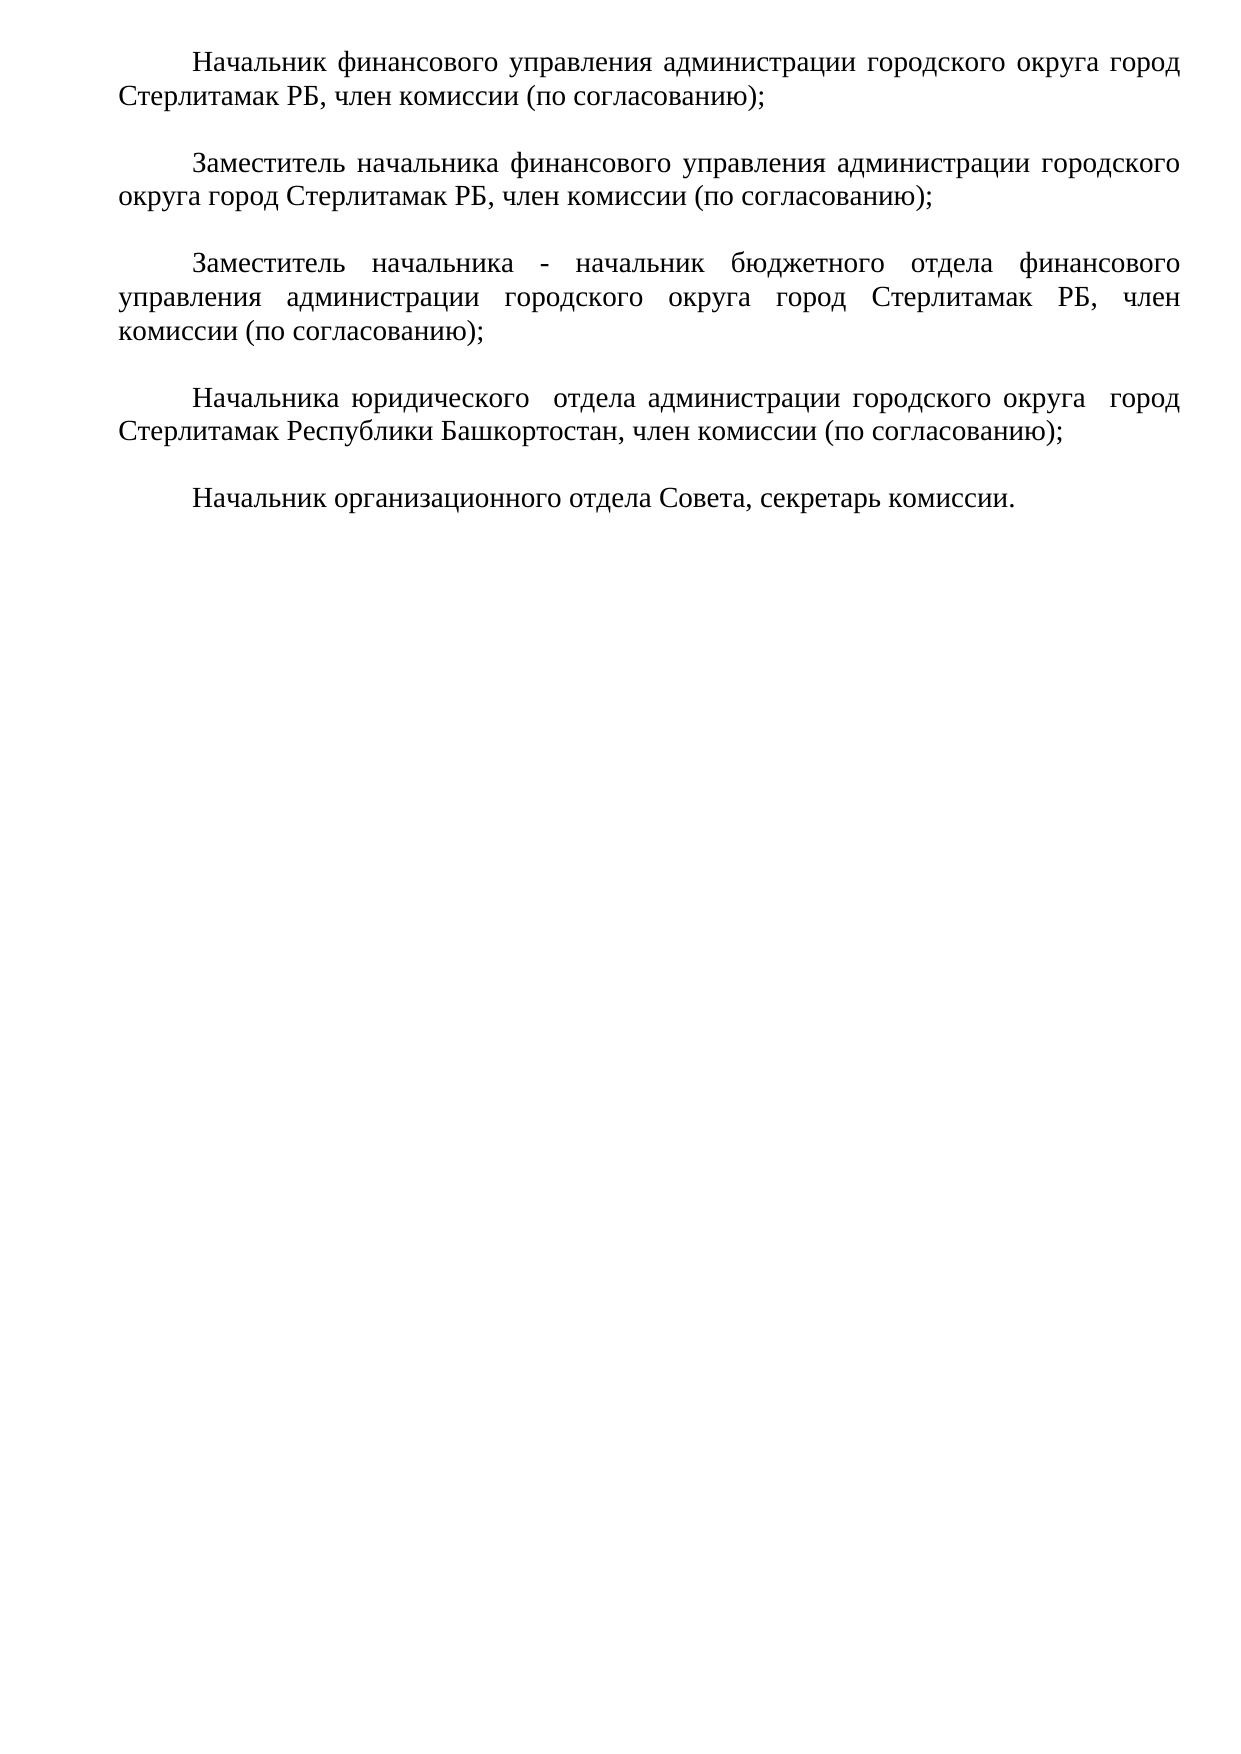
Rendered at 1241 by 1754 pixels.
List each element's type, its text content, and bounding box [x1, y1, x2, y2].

text Начальник организационного отдела Совета, секретарь комиссии. [118, 480, 1181, 514]
text Заместитель начальника - начальник бюджетного отдела финансового управления администрации городского округа город Стерлитамак РБ, член комиссии (по согласованию); [118, 246, 1181, 346]
text Заместитель начальника финансового управления администрации городского округа город Стерлитамак РБ, член комиссии (по согласованию); [118, 145, 1181, 212]
text Начальника юридического отдела администрации городского округа город Стерлитамак Республики Башкортостан, член комиссии (по согласованию); [118, 380, 1181, 447]
text Начальник финансового управления администрации городского округа город Стерлитамак РБ, член комиссии (по согласованию); [118, 44, 1181, 111]
